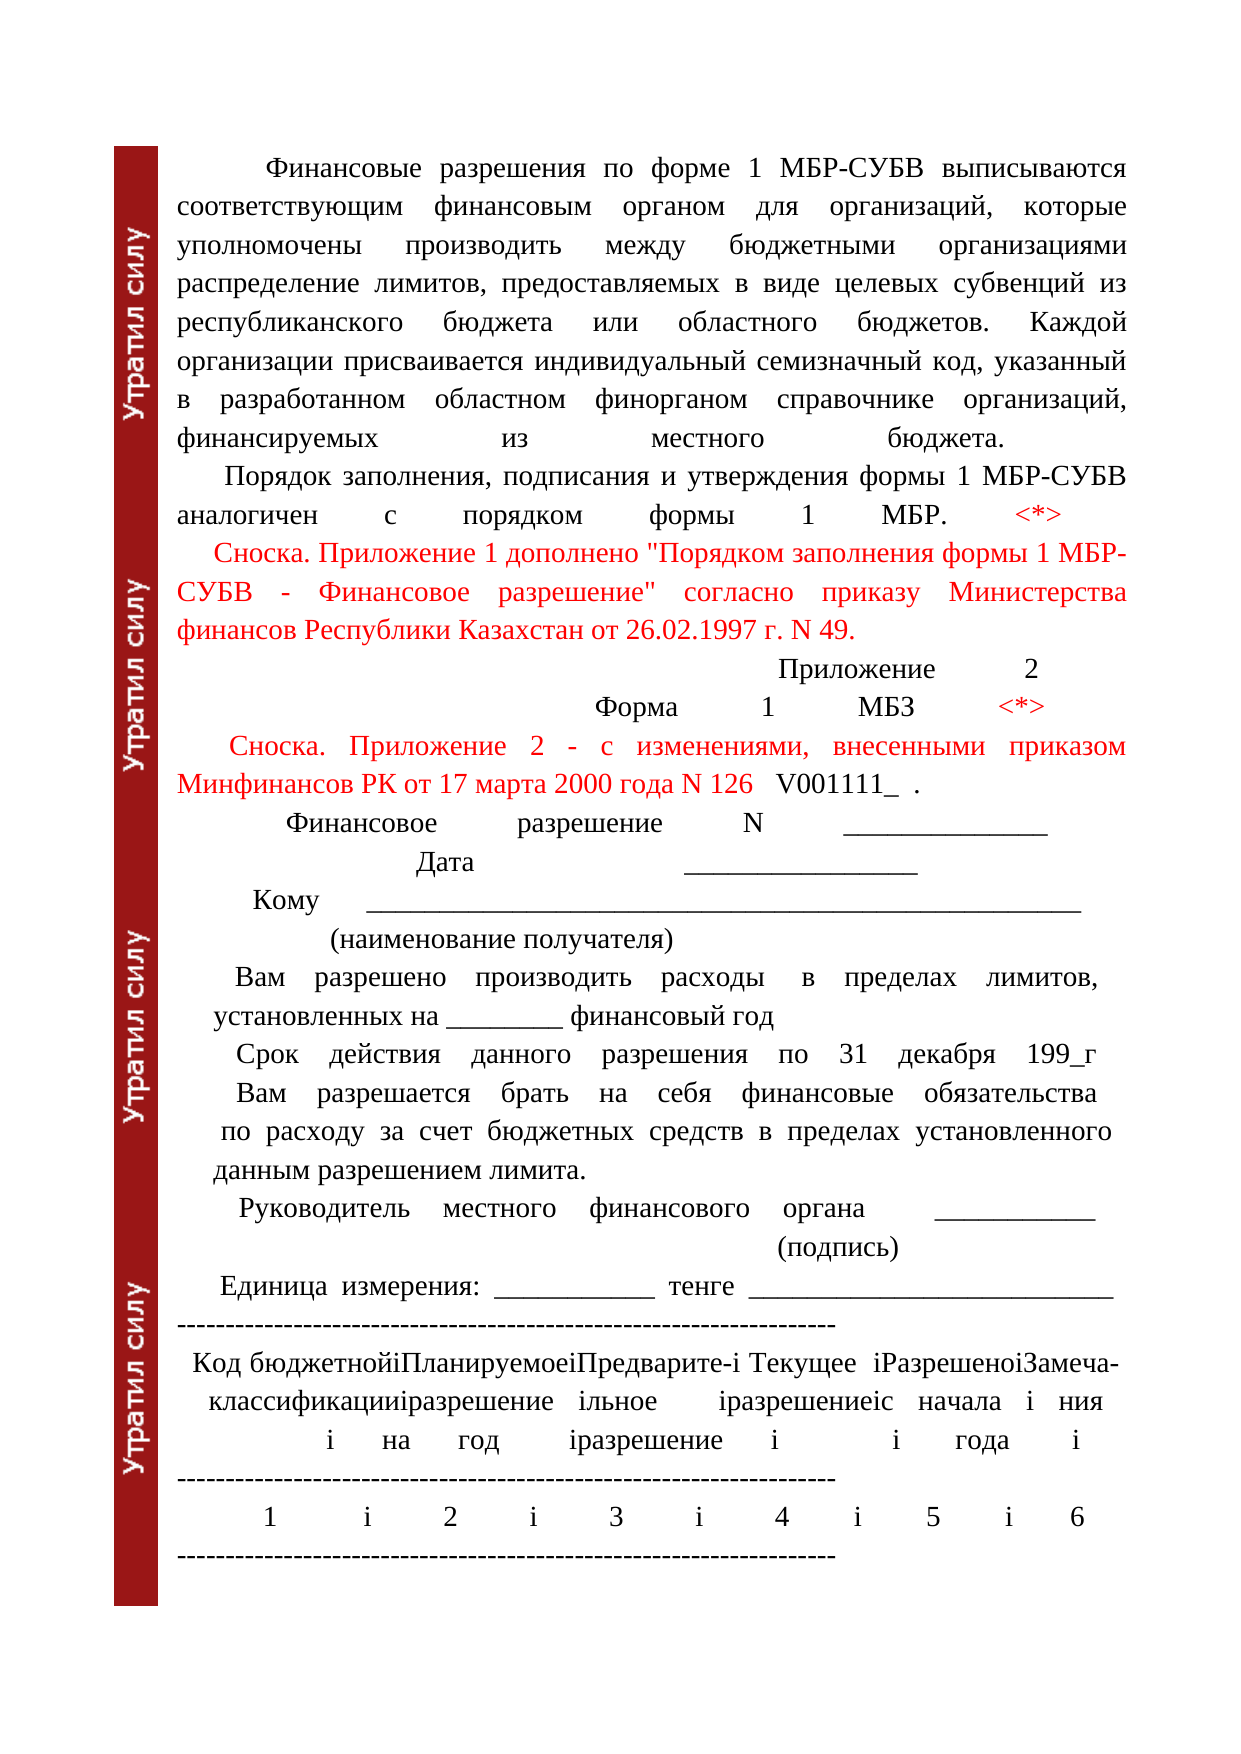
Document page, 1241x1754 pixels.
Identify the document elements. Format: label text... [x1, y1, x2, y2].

picture [114, 954, 158, 959]
text Финансовые разрешения по форме 1 МБР-СУБВ выписываются соответствующим финансовым органом для организаций, которые уполномочены производить между бюджетными организациями распределение лимитов, предоставляемых в виде целевых субвенций из республиканского бюджета или областного бюджетов. Каждой организации присваивается индивидуальный семизначный код, указанный в разработанном областном финорганом справочнике организаций, финансируемых из местного бюджета. Порядок заполнения, подписания и утверждения формы 1 МБР-СУБВ аналогичен с порядком формы 1 МБР. <*> Сноска. Приложение 1 дополнено "Порядком заполнения формы 1 МБР-СУБВ - Финансовое разрешение" согласно приказу Министерства финансов Республики Казахстан от 26.02.1997 г. N 49. [112, 150, 1128, 646]
text Финансовое разрешение N ______________ Дата ________________ Кому _________________________________________________ (наименование получателя) [112, 805, 1128, 954]
picture [114, 800, 158, 805]
picture [114, 146, 158, 150]
picture [114, 1571, 158, 1606]
text Срок действия данного разрешения по 31 декабря 199_г Вам разрешается брать на себя финансовые обязательства по расходу за счет бюджетных средств в пределах установленного данным разрешением лимита. [112, 1036, 1128, 1186]
text Вам разрешено производить расходы в пределах лимитов, установленных на ________ финансовый год [112, 959, 1128, 1031]
picture [114, 1186, 158, 1191]
picture [114, 1031, 158, 1036]
picture [114, 646, 158, 651]
text Приложение 2 Форма 1 МБЗ <*> Сноска. Приложение 2 - с изменениями, внесенными приказом Минфинансов РК от 17 марта 2000 года N 126 V001111_ . [112, 651, 1128, 800]
